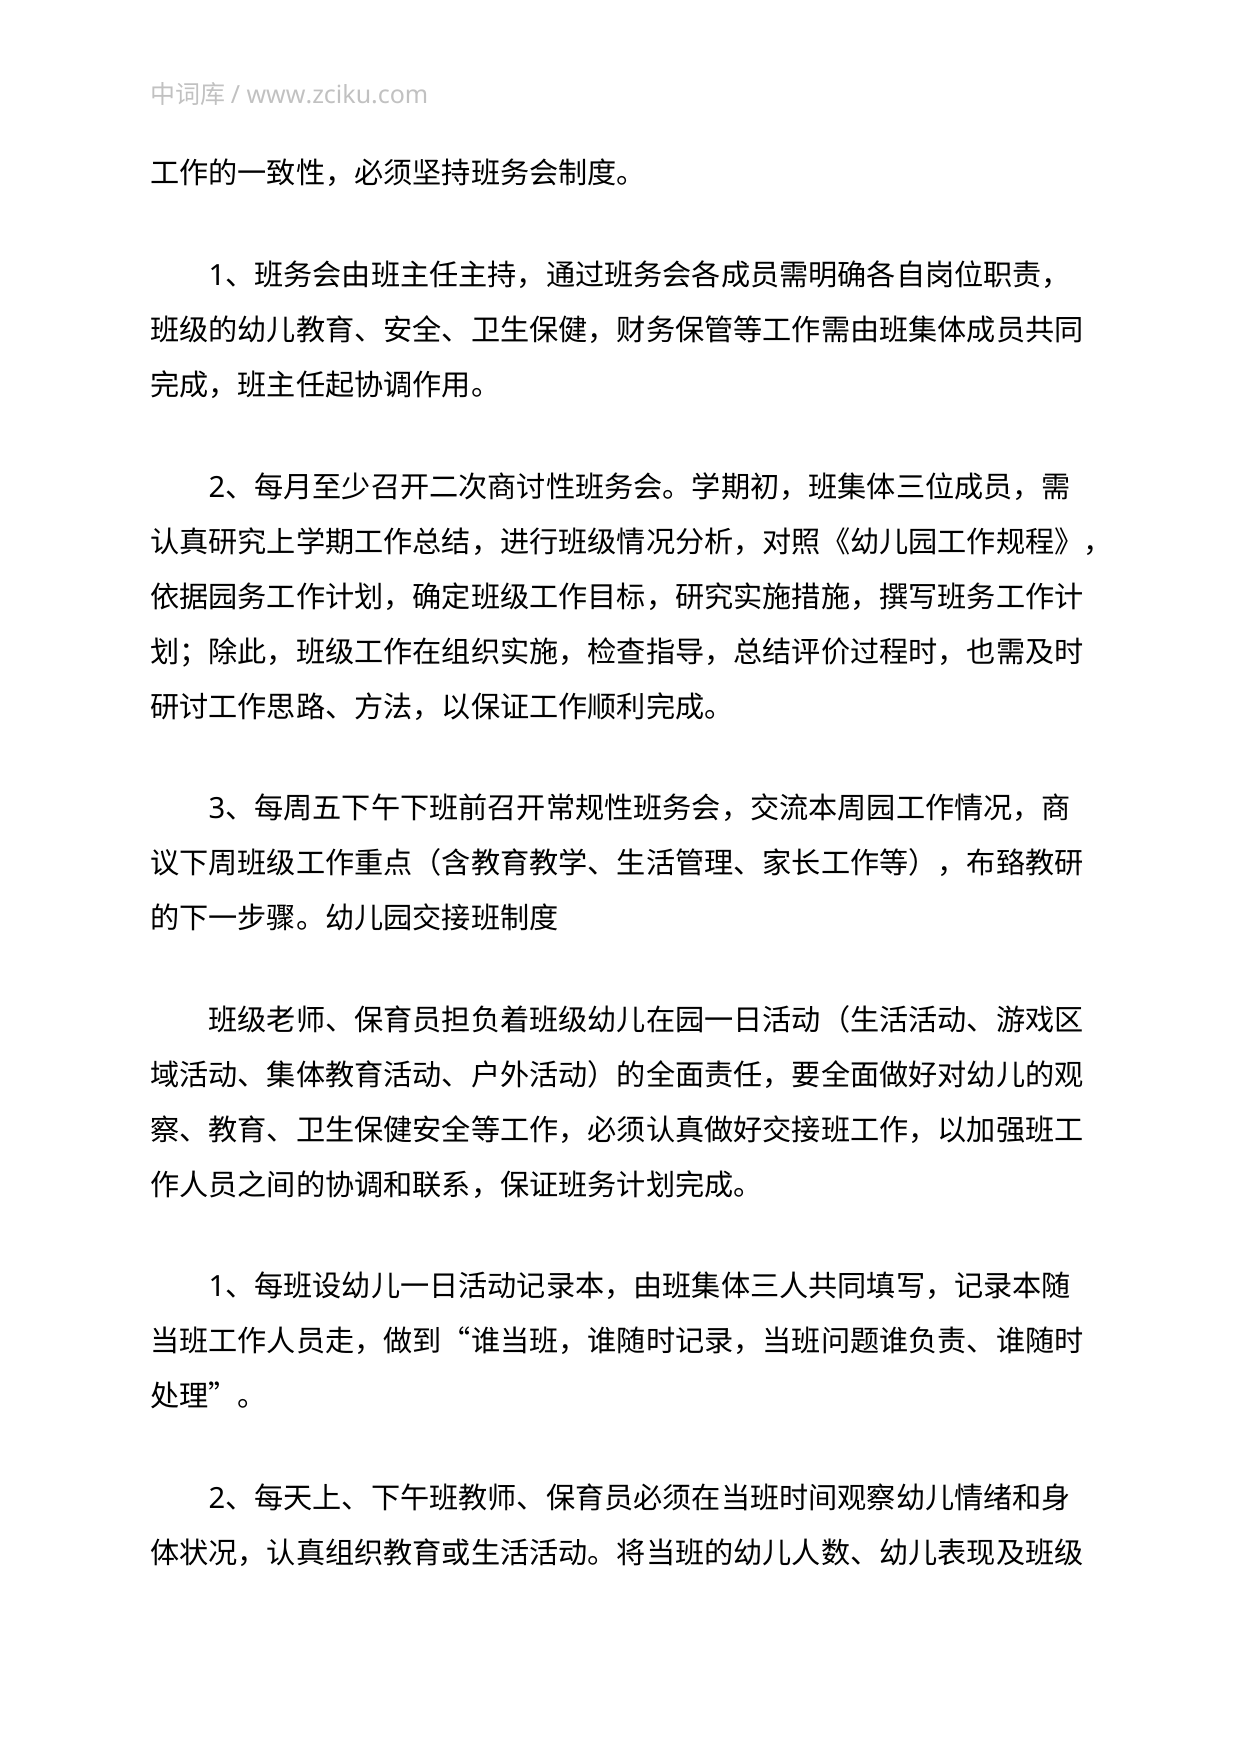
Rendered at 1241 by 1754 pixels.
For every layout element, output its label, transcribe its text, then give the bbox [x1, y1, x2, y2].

text 班级老师、保育员担负着班级幼儿在园一日活动（生活活动、游戏区域活动、集体教育活动、户外活动）的全面责任，要全面做好对幼儿的观察、教育、卫生保健安全等工作，必须认真做好交接班工作，以加强班工作人员之间的协调和联系，保证班务计划完成。 [150, 997, 1090, 1203]
text 1、班务会由班主任主持，通过班务会各成员需明确各自岗位职责，班级的幼儿教育、安全、卫生保健，财务保管等工作需由班集体成员共同完成，班主任起协调作用。 [150, 252, 1090, 404]
text 3、每周五下午下班前召开常规性班务会，交流本周园工作情况，商议下周班级工作重点（含教育教学、生活管理、家长工作等），布臵教研的下一步骤。幼儿园交接班制度 [150, 785, 1090, 937]
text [150, 1475, 1090, 1572]
text 2、每月至少召开二次商讨性班务会。学期初，班集体三位成员，需认真研究上学期工作总结，进行班级情况分析，对照《幼儿园工作规程》，依据园务工作计划，确定班级工作目标，研究实施措施，撰写班务工作计划；除此，班级工作在组织实施，检查指导，总结评价过程时，也需及时研讨工作思路、方法，以保证工作顺利完成。 [150, 463, 1090, 725]
text 1、每班设幼儿一日活动记录本，由班集体三人共同填写，记录本随当班工作人员走，做到“谁当班，谁随时记录，当班问题谁负责、谁随时处理”。 [150, 1263, 1090, 1415]
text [150, 150, 1090, 192]
